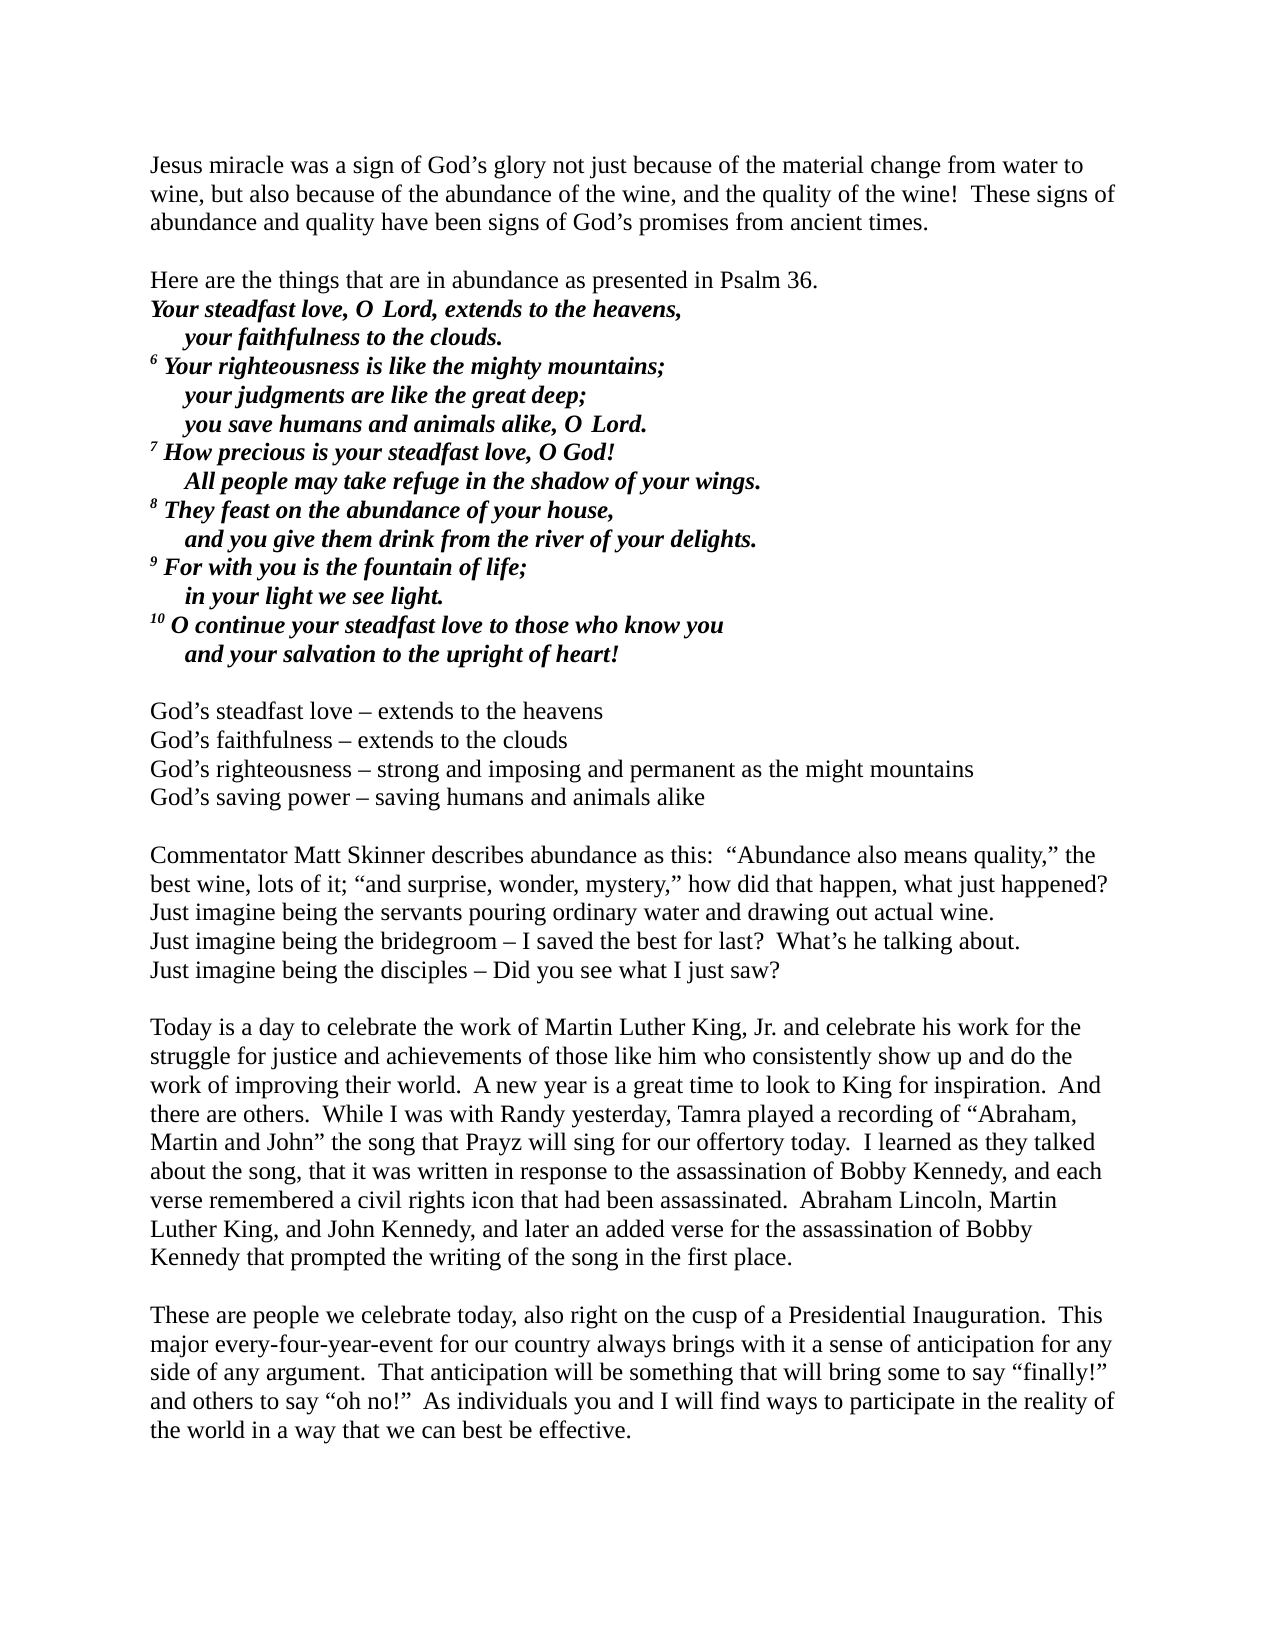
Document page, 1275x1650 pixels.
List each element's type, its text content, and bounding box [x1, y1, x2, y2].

text Here are the things that are in abundance as presented in Psalm 36. [150, 265, 1125, 294]
text God’s faithfulness – extends to the clouds [150, 725, 1125, 754]
text God’s steadfast love – extends to the heavens [150, 696, 1125, 725]
text Commentator Matt Skinner describes abundance as this: “Abundance also means quality,” the best wine, lots of it; “and surprise, wonder, mystery,” how did that happen, what just happened? Just imagine being the servants pouring ordinary water and drawing out actual wine. [150, 840, 1125, 926]
text Your steadfast love, O Lord, extends to the heavens, your faithfulness to the clouds. 6 Your righteousness is like the mighty mountains; your judgments are like the great deep; you save humans and animals alike, O Lord. [150, 294, 1125, 437]
text 7 How precious is your steadfast love, O God! All people may take refuge in the shadow of your wings. 8 They feast on the abundance of your house, and you give them drink from the river of your delights. 9 For with you is the fountain of life; in your light we see light. [150, 437, 1125, 610]
text Just imagine being the bridegroom – I saved the best for last? What’s he talking about. [150, 926, 1125, 955]
text God’s righteousness – strong and imposing and permanent as the might mountains [150, 754, 1125, 782]
text Just imagine being the disciples – Did you see what I just saw? [150, 955, 1125, 984]
text These are people we celebrate today, also right on the cusp of a Presidential Inauguration. This major every-four-year-event for our country always brings with it a sense of anticipation for any side of any argument. That anticipation will be something that will bring some to say “finally!” and others to say “oh no!” As individuals you and I will find ways to participate in the reality of the world in a way that we can best be effective. [150, 1300, 1125, 1444]
text Jesus miracle was a sign of God’s glory not just because of the material change from water to wine, but also because of the abundance of the wine, and the quality of the wine! These signs of abundance and quality have been signs of God’s promises from ancient times. [150, 150, 1125, 236]
text God’s saving power – saving humans and animals alike [150, 782, 1125, 811]
text 10 O continue your steadfast love to those who know you and your salvation to the upright of heart! [150, 610, 1125, 667]
text Today is a day to celebrate the work of Martin Luther King, Jr. and celebrate his work for the struggle for justice and achievements of those like him who consistently show up and do the work of improving their world. A new year is a great time to look to King for inspiration. And there are others. While I was with Randy yesterday, Tamra played a recording of “Abraham, Martin and John” the song that Prayz will sing for our offertory today. I learned as they talked about the song, that it was written in response to the assassination of Bobby Kennedy, and each verse remembered a civil rights icon that had been assassinated. Abraham Lincoln, Martin Luther King, and John Kennedy, and later an added verse for the assassination of Bobby Kennedy that prompted the writing of the song in the first place. [150, 1012, 1125, 1271]
